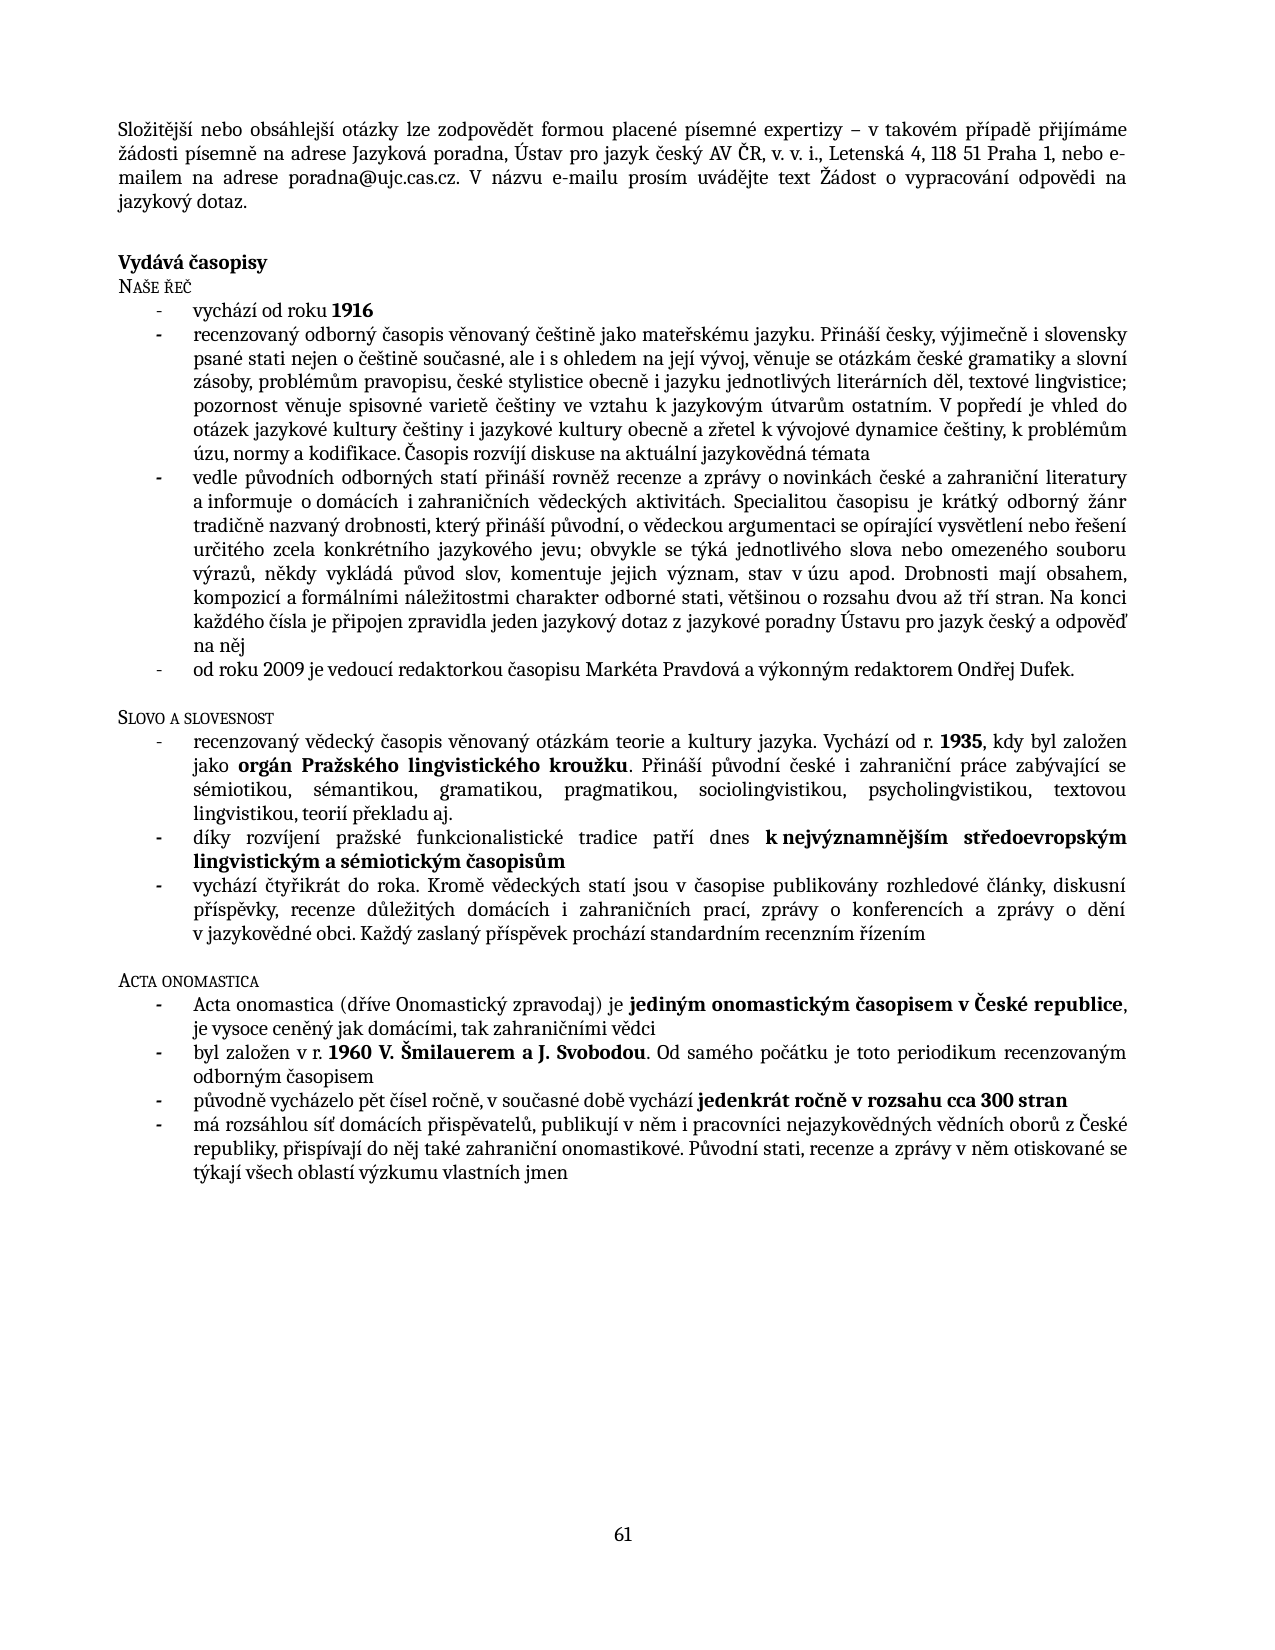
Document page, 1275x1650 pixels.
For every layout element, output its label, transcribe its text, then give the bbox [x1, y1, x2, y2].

list díky rozvíjení pražské funkcionalistické tradice patří dnes k nejvýznamnějším středoevropským lingvistickým a sémiotickým časopisům [156, 825, 1127, 873]
list původně vycházelo pět čísel ročně, v současné době vychází jedenkrát ročně v rozsahu cca 300 stran [156, 1089, 1127, 1113]
list Acta onomastica (dříve Onomastický zpravodaj) je jediným onomastickým časopisem v České republice, je vysoce ceněný jak domácími, tak zahraničními vědci [156, 993, 1127, 1041]
text Naše řeč [118, 274, 1127, 298]
list vychází čtyřikrát do roka. Kromě vědeckých statí jsou v časopise publikovány rozhledové články, diskusní příspěvky, recenze důležitých domácích i zahraničních prací, zprávy o konferencích a zprávy o dění v jazykovědné obci. Každý zaslaný příspěvek prochází standardním recenzním řízením [156, 873, 1127, 945]
list recenzovaný vědecký časopis věnovaný otázkám teorie a kultury jazyka. Vychází od r. 1935, kdy byl založen jako orgán Pražského lingvistického kroužku. Přináší původní české i zahraniční práce zabývající se sémiotikou, sémantikou, gramatikou, pragmatikou, sociolingvistikou, psycholingvistikou, textovou lingvistikou, teorií překladu aj. [156, 729, 1127, 825]
list od roku 2009 je vedoucí redaktorkou časopisu Markéta Pravdová a výkonným redaktorem Ondřej Dufek. [156, 658, 1127, 682]
list má rozsáhlou síť domácích přispěvatelů, publikují v něm i pracovníci nejazykovědných vědních oborů z České republiky, přispívají do něj také zahraniční onomastikové. Původní stati, recenze a zprávy v něm otiskované se týkají všech oblastí výzkumu vlastních jmen [156, 1113, 1127, 1185]
text Složitější nebo obsáhlejší otázky lze zodpovědět formou placené písemné expertizy – v takovém případě přijímáme žádosti písemně na adrese Jazyková poradna, Ústav pro jazyk český AV ČR, v. v. i., Letenská 4, 118 51 Praha 1, nebo e-mailem na adrese poradna@ujc.cas.cz. V názvu e-mailu prosím uvádějte text Žádost o vypracování odpovědi na jazykový dotaz. [118, 118, 1127, 214]
text Acta onomastica [118, 969, 1127, 993]
list recenzovaný odborný časopis věnovaný češtině jako mateřskému jazyku. Přináší česky, výjimečně i slovensky psané stati nejen o češtině současné, ale i s ohledem na její vývoj, věnuje se otázkám české gramatiky a slovní zásoby, problémům pravopisu, české stylistice obecně i jazyku jednotlivých literárních děl, textové lingvistice; pozornost věnuje spisovné varietě češtiny ve vztahu k jazykovým útvarům ostatním. V popředí je vhled do otázek jazykové kultury češtiny i jazykové kultury obecně a zřetel k vývojové dynamice češtiny, k problémům úzu, normy a kodifikace. Časopis rozvíjí diskuse na aktuální jazykovědná témata [156, 322, 1127, 466]
list byl založen v r. 1960 V. Šmilauerem a J. Svobodou. Od samého počátku je toto periodikum recenzovaným odborným časopisem [156, 1041, 1127, 1089]
list vedle původních odborných statí přináší rovněž recenze a zprávy o novinkách české a zahraniční literatury a informuje o domácích i zahraničních vědeckých aktivitách. Specialitou časopisu je krátký odborný žánr tradičně nazvaný drobnosti, který přináší původní, o vědeckou argumentaci se opírající vysvětlení nebo řešení určitého zcela konkrétního jazykového jevu; obvykle se týká jednotlivého slova nebo omezeného souboru výrazů, někdy vykládá původ slov, komentuje jejich význam, stav v úzu apod. Drobnosti mají obsahem, kompozicí a formálními náležitostmi charakter odborné stati, většinou o rozsahu dvou až tří stran. Na konci každého čísla je připojen zpravidla jeden jazykový dotaz z jazykové poradny Ústavu pro jazyk český a odpověď na něj [156, 466, 1127, 658]
text Vydává časopisy [118, 250, 1127, 274]
list vychází od roku 1916 [156, 298, 1127, 322]
text Slovo a slovesnost [118, 706, 1127, 729]
